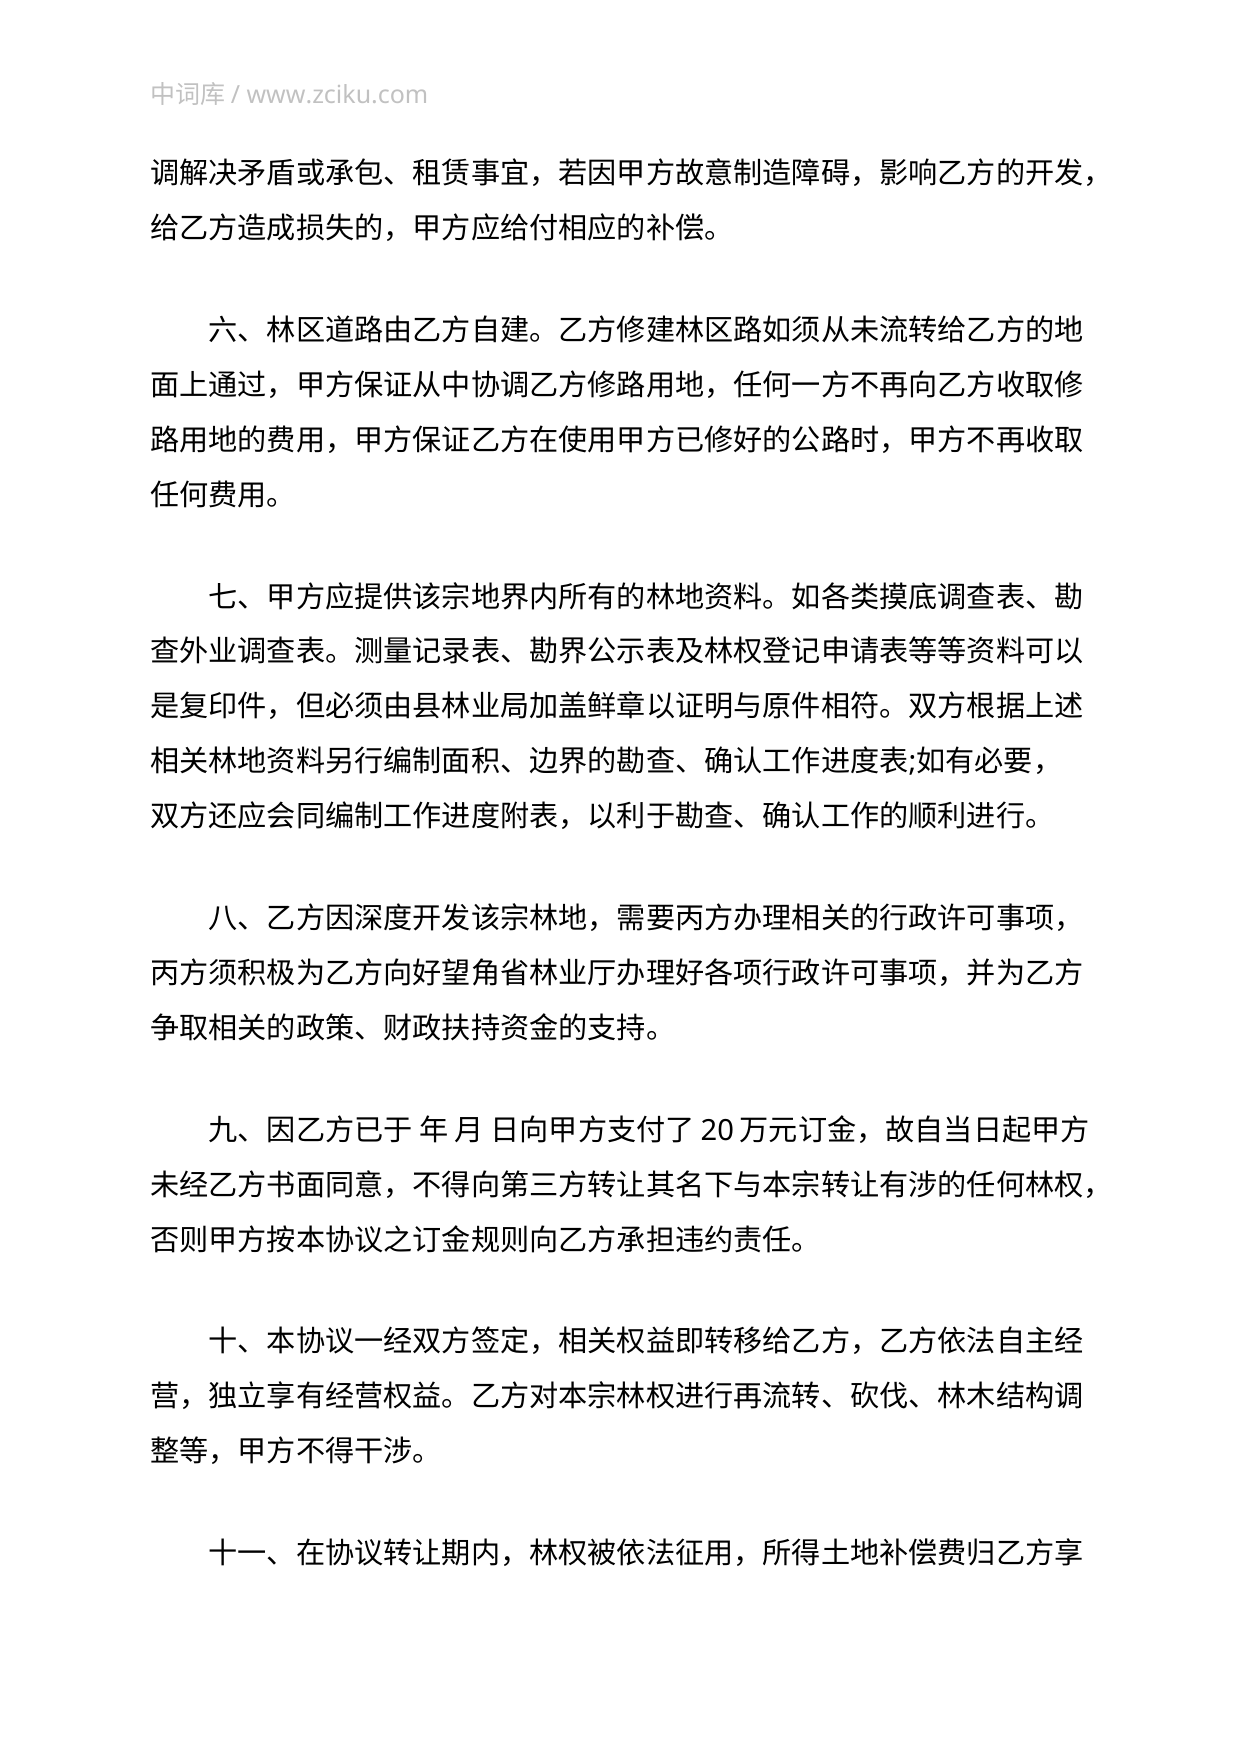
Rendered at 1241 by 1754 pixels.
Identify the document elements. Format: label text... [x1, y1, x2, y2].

text 十、本协议一经双方签定，相关权益即转移给乙方，乙方依法自主经营，独立享有经营权益。乙方对本宗林权进行再流转、砍伐、林木结构调整等，甲方不得干涉。 [150, 1318, 1090, 1470]
text 六、林区道路由乙方自建。乙方修建林区路如须从未流转给乙方的地面上通过，甲方保证从中协调乙方修路用地，任何一方不再向乙方收取修路用地的费用，甲方保证乙方在使用甲方已修好的公路时，甲方不再收取任何费用。 [150, 307, 1090, 514]
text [150, 150, 1090, 247]
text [150, 1529, 1090, 1572]
text 八、乙方因深度开发该宗林地，需要丙方办理相关的行政许可事项，丙方须积极为乙方向好望角省林业厅办理好各项行政许可事项，并为乙方争取相关的政策、财政扶持资金的支持。 [150, 894, 1090, 1047]
text 七、甲方应提供该宗地界内所有的林地资料。如各类摸底调查表、勘查外业调查表。测量记录表、勘界公示表及林权登记申请表等等资料可以是复印件，但必须由县林业局加盖鲜章以证明与原件相符。双方根据上述相关林地资料另行编制面积、边界的勘查、确认工作进度表;如有必要，双方还应会同编制工作进度附表，以利于勘查、确认工作的顺利进行。 [150, 573, 1090, 835]
text 九、因乙方已于 年 月 日向甲方支付了20万元订金，故自当日起甲方未经乙方书面同意，不得向第三方转让其名下与本宗转让有涉的任何林权，否则甲方按本协议之订金规则向乙方承担违约责任。 [150, 1106, 1090, 1258]
